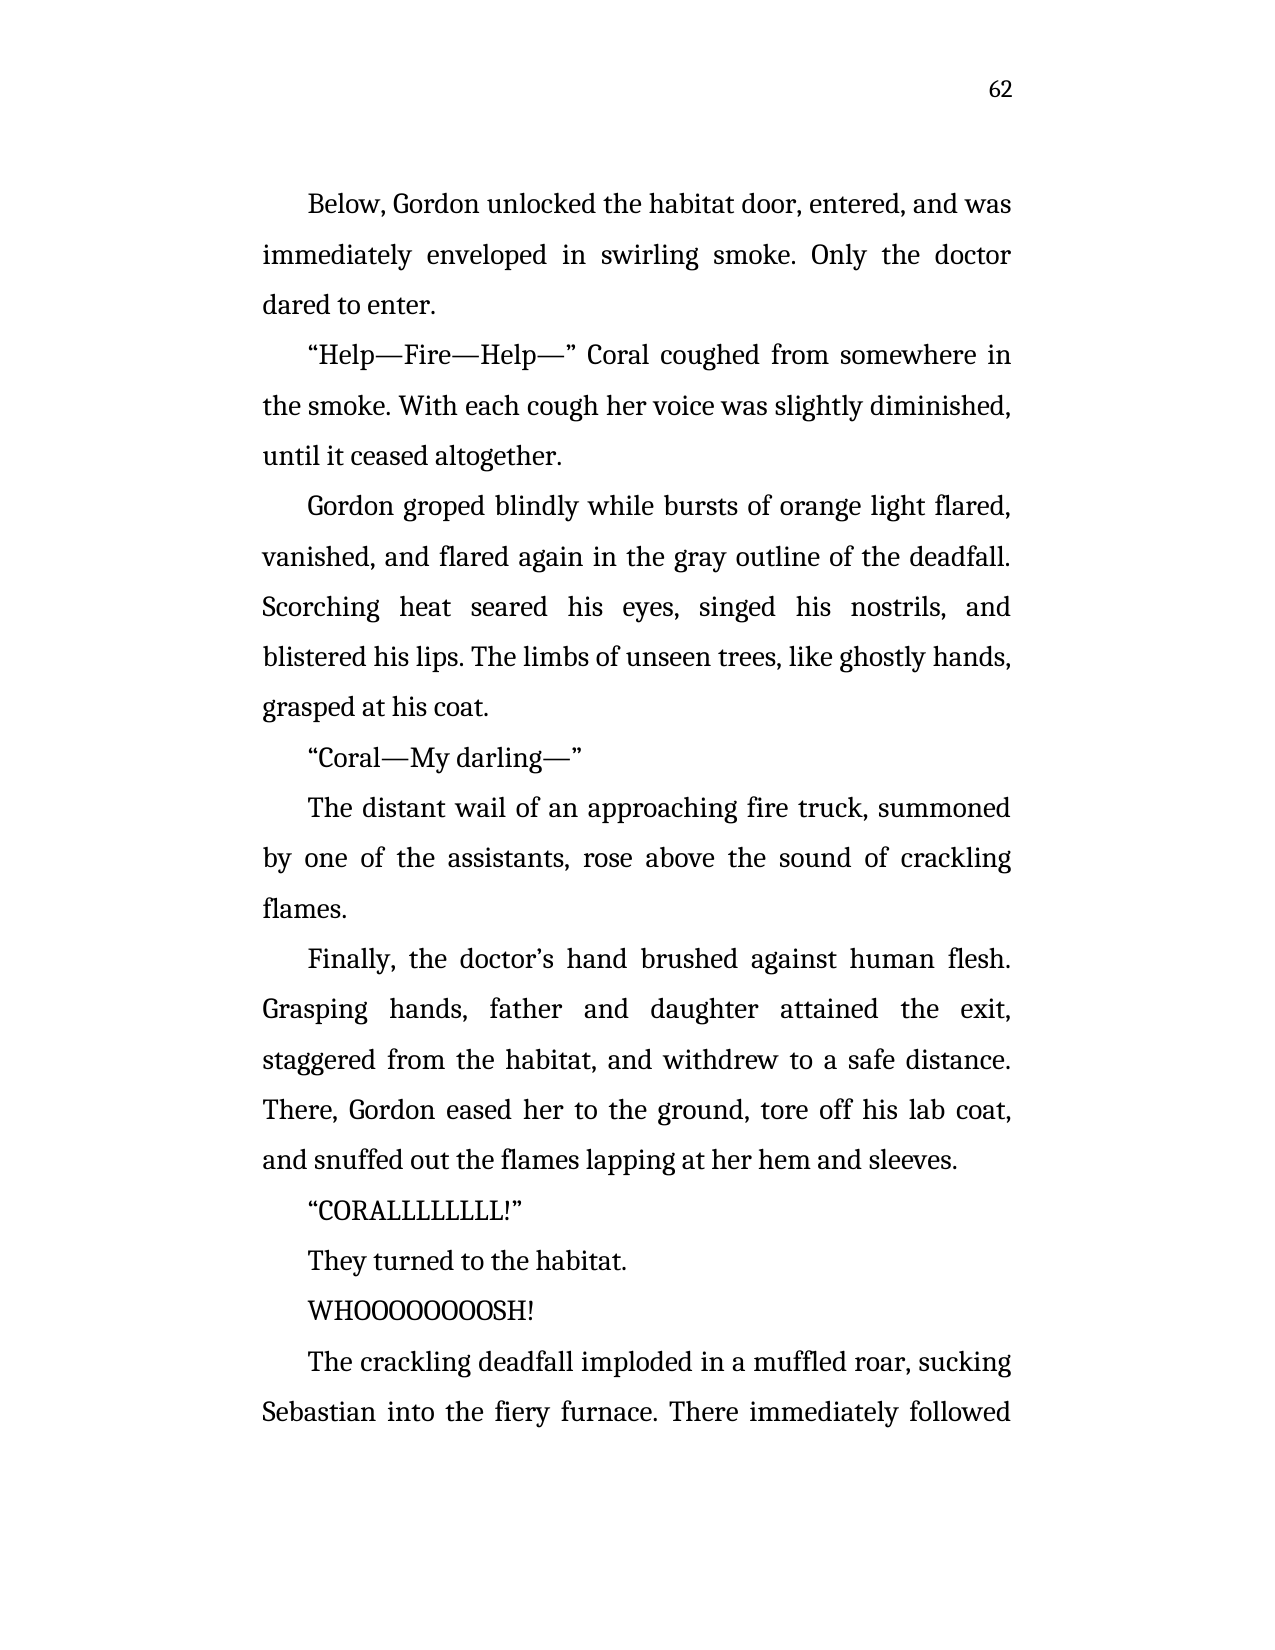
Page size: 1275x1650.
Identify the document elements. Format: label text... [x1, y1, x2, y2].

text Gordon groped blindly while bursts of orange light flared, vanished, and flared again in the gray outline of the deadfall. Scorching heat seared his eyes, singed his nostrils, and blistered his lips. The limbs of unseen trees, like ghostly hands, grasped at his coat. [262, 489, 1012, 724]
text “CORALLLLLLLL!” [262, 1194, 1012, 1227]
text “Help—Fire—Help—” Coral coughed from somewhere in the smoke. With each cough her voice was slightly diminished, until it ceased altogether. [262, 338, 1012, 473]
text “Coral—My darling—” [262, 741, 1012, 774]
text They turned to the habitat. [262, 1244, 1012, 1278]
text Finally, the doctor’s hand brushed against human flesh. Grasping hands, father and daughter attained the exit, staggered from the habitat, and withdrew to a safe distance. There, Gordon eased her to the ground, tore off his lab coat, and snuffed out the flames lapping at her hem and sleeves. [262, 942, 1012, 1177]
text The distant wail of an approaching fire truck, summoned by one of the assistants, rose above the sound of crackling flames. [262, 791, 1012, 925]
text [262, 1345, 1012, 1428]
text WHOOOOOOOOSH! [262, 1294, 1012, 1328]
text Below, Gordon unlocked the habitat door, entered, and was immediately enveloped in swirling smoke. Only the doctor dared to enter. [262, 187, 1012, 322]
